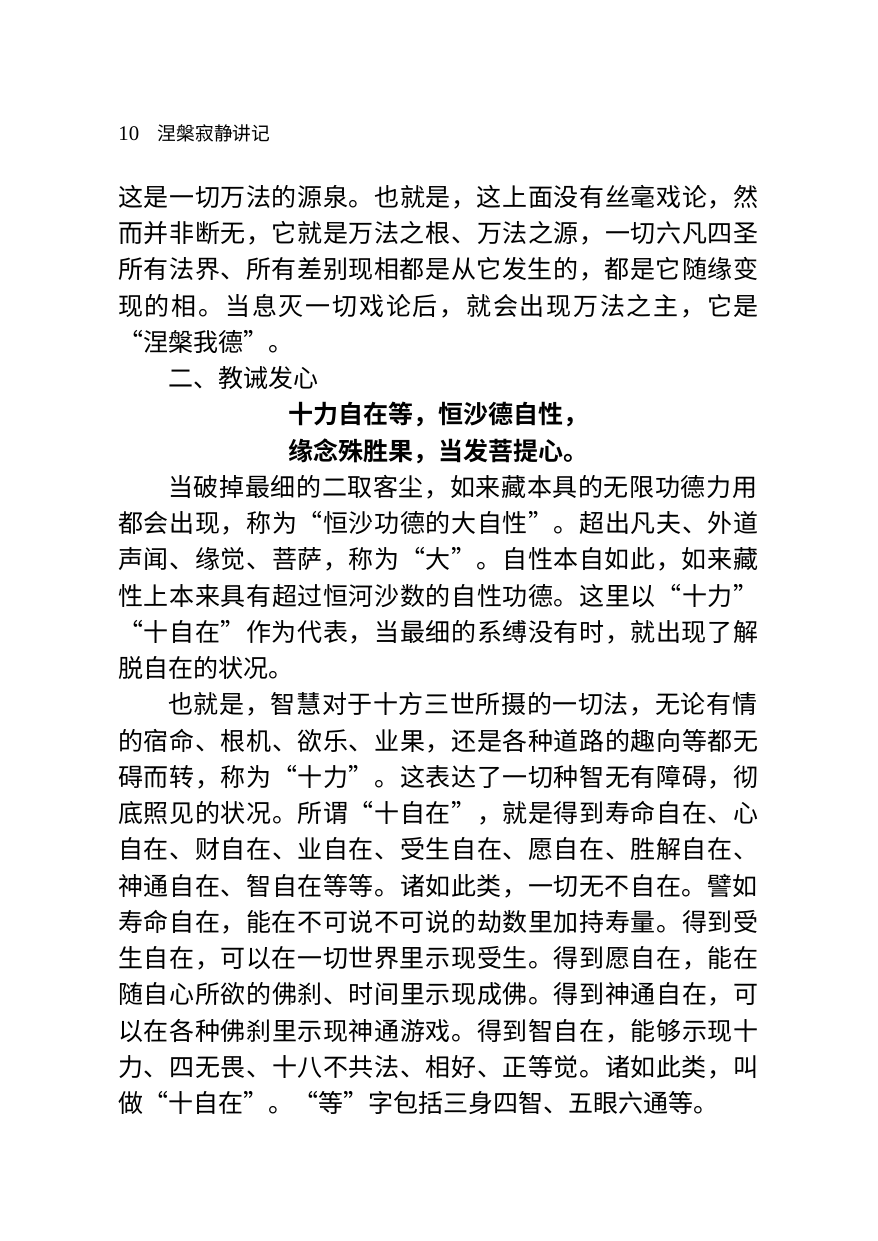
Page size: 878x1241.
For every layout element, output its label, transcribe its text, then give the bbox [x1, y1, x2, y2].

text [118, 177, 759, 358]
text 十力自在等，恒沙德自性， [118, 395, 759, 431]
text 当破掉最细的二取客尘，如来藏本具的无限功德力用都会出现，称为“恒沙功德的大自性”。超出凡夫、外道、声闻、缘觉、菩萨，称为“大”。自性本自如此，如来藏性上本来具有超过恒河沙数的自性功德。这里以“十力”“十自在”作为代表，当最细的系缚没有时，就出现了解脱自在的状况。 [118, 467, 759, 685]
text 缘念殊胜果，当发菩提心。 [118, 431, 759, 467]
text 也就是，智慧对于十方三世所摄的一切法，无论有情的宿命、根机、欲乐、业果，还是各种道路的趣向等都无碍而转，称为“十力”。这表达了一切种智无有障碍，彻底照见的状况。所谓“十自在”，就是得到寿命自在、心自在、财自在、业自在、受生自在、愿自在、胜解自在、神通自在、智自在等等。诸如此类，一切无不自在。譬如寿命自在，能在不可说不可说的劫数里加持寿量。得到受生自在，可以在一切世界里示现受生。得到愿自在，能在随自心所欲的佛刹、时间里示现成佛。得到神通自在，可以在各种佛刹里示现神通游戏。得到智自在，能够示现十力、四无畏、十八不共法、相好、正等觉。诸如此类，叫做“十自在”。“等”字包括三身四智、五眼六通等。 [118, 685, 759, 1120]
text 二、教诫发心 [118, 358, 759, 395]
